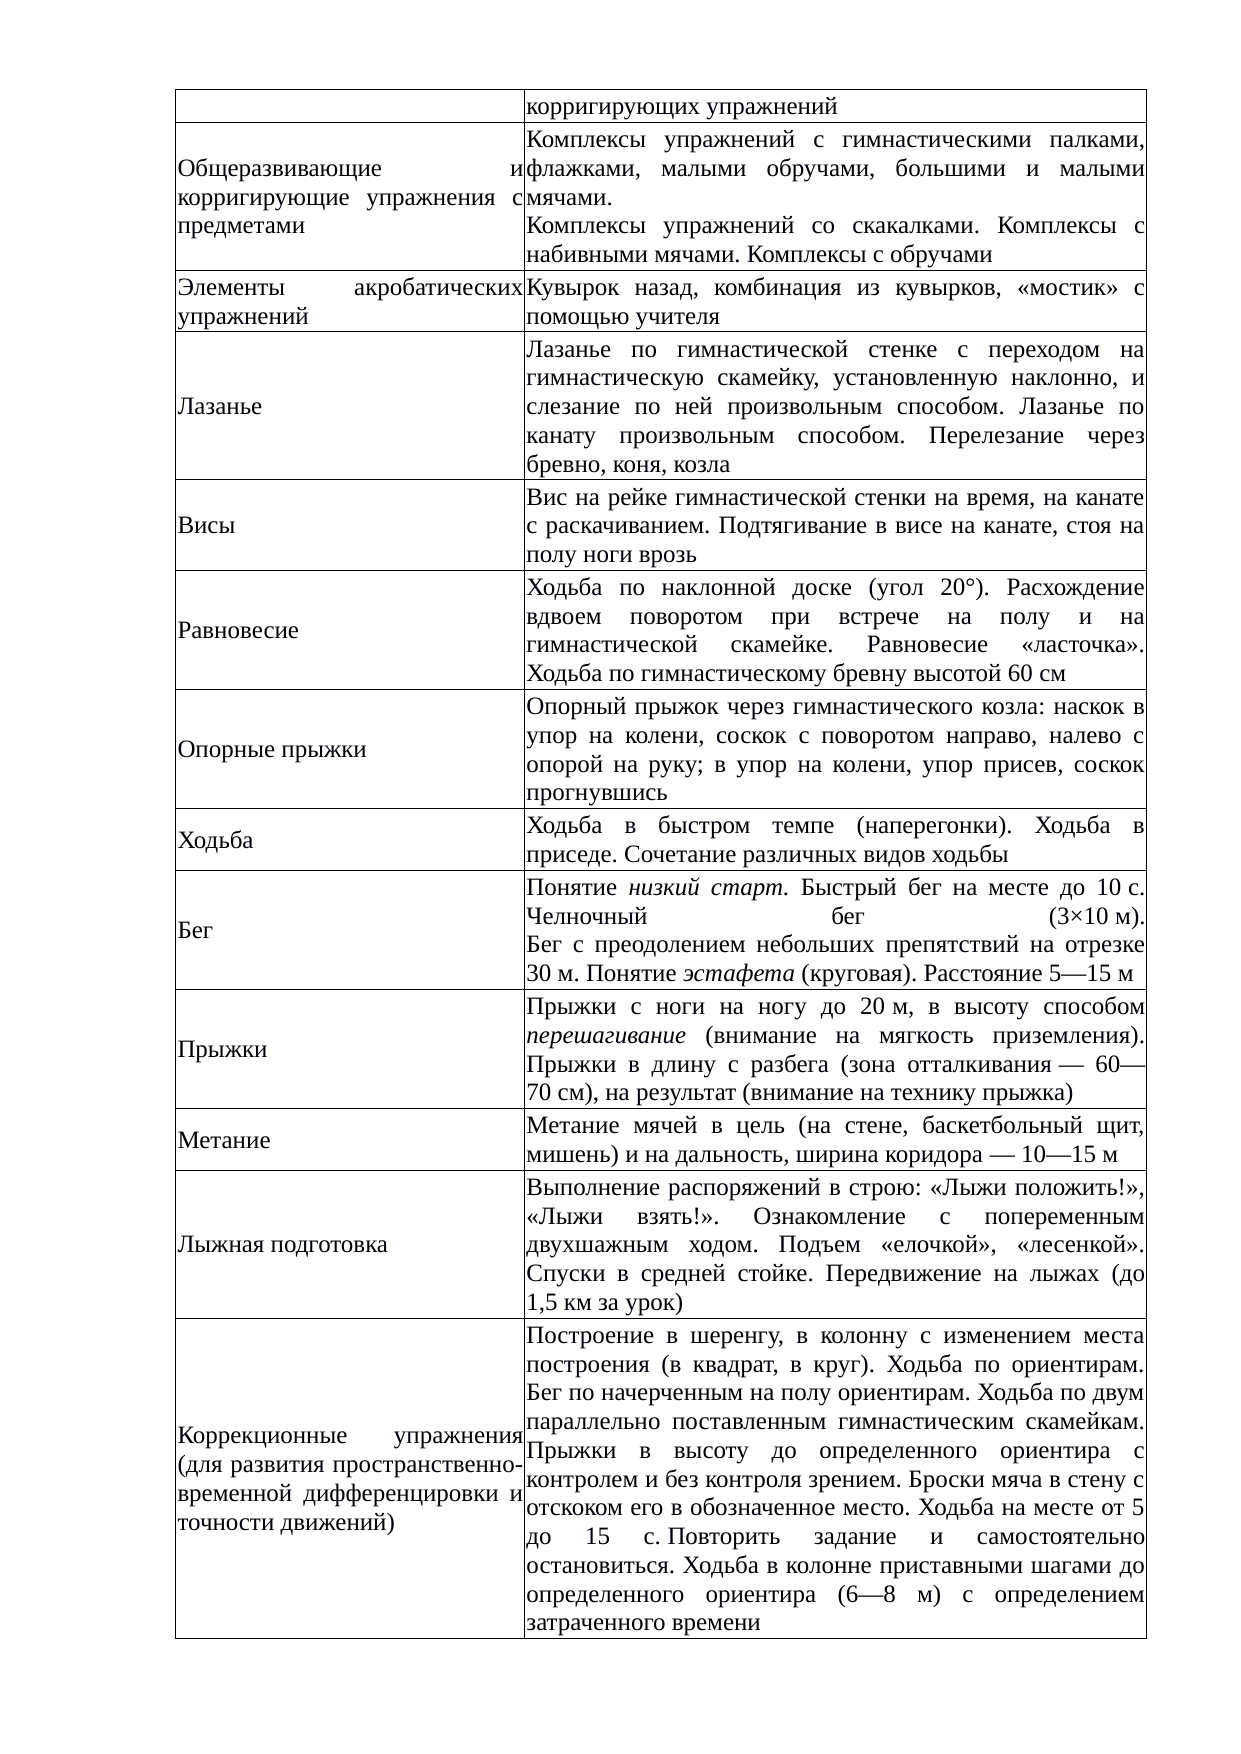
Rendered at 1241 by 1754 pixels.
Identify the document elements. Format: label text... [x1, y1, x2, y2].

table_cell Лазанье [176, 332, 524, 479]
table_cell Метание [176, 1109, 524, 1169]
table_cell Элементы акробатических упражнений [176, 271, 524, 331]
table_cell Опорные прыжки [176, 690, 524, 808]
table_cell Кувырок назад, комбинация из кувырков, «мостик» с помощью учителя [525, 271, 1146, 331]
table_cell Прыжки [176, 990, 524, 1108]
table_cell Опорный прыжок через гимнастического козла: наскок в упор на колени, соскок с поворотом направо, налево с опорой на руку; в упор на колени, упор присев, соскок прогнувшись [525, 690, 1146, 808]
table_cell Равновесие [176, 571, 524, 689]
table_cell Метание мячей в цель (на стене, баскетбольный щит, мишень) и на дальность, ширина коридора — 10—15 м [525, 1109, 1146, 1169]
table_cell Комплексы упражнений с гимнастическими палками, флажками, малыми обручами, большими и малыми мячами. Комплексы упражнений со скакалками. Комплексы с набивными мячами. Комплексы с обручами [525, 123, 1146, 269]
table_cell Лыжная подготовка [176, 1171, 524, 1317]
table_cell Выполнение распоряжений в строю: «Лыжи положить!», «Лыжи взять!». Ознакомление с попеременным двухшажным ходом. Подъем «елочкой», «лесенкой». Спуски в средней стойке. Передвижение на лыжах (до 1,5 км за урок) [525, 1171, 1146, 1317]
table_cell Построение в шеренгу, в колонну с изменением места построения (в квадрат, в круг). Ходьба по ориентирам. Бег по начерченным на полу ориентирам. Ходьба по двум параллельно поставленным гимнастическим скамейкам. Прыжки в высоту до определенного ориентира с контролем и без контроля зрением. Броски мяча в стену с отскоком его в обозначенное место. Ходьба на месте от 5 до 15 с. Повторить задание и самостоятельно остановиться. Ходьба в колонне приставными шагами до определенного ориентира (6—8 м) с определением затраченного времени [525, 1319, 1146, 1638]
table_cell Общеразвивающие и корригирующие упражнения с предметами [176, 123, 524, 269]
table_cell Прыжки с ноги на ногу до 20 м, в высоту способом перешагивание (внимание на мягкость приземления). Прыжки в длину с разбега (зона отталкивания — 60—70 см), на результат (внимание на технику прыжка) [525, 990, 1146, 1108]
table_cell Понятие низкий старт. Быстрый бег на месте до 10 с. Челночный бег (3×10 м). Бег с преодолением небольших препятствий на отрезке 30 м. Понятие эстафета (круговая). Расстояние 5—15 м [525, 871, 1146, 989]
table_cell Ходьба [176, 809, 524, 869]
table_cell Ходьба в быстром темпе (наперегонки). Ходьба в приседе. Сочетание различных видов ходьбы [525, 809, 1146, 869]
table_cell Висы [176, 480, 524, 569]
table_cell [176, 90, 524, 122]
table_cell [525, 90, 1146, 122]
table_cell Бег [176, 871, 524, 989]
table_cell Ходьба по наклонной доске (угол 20°). Расхождение вдвоем поворотом при встрече на полу и на гимнастической скамейке. Равновесие «ласточка». Ходьба по гимнастическому бревну высотой 60 см [525, 571, 1146, 689]
table_cell Коррекционные упражнения (для развития пространственно-временной дифференцировки и точности движений) [176, 1319, 524, 1638]
table_cell Лазанье по гимнастической стенке с переходом на гимнастическую скамейку, установленную наклонно, и слезание по ней произвольным способом. Лазанье по канату произвольным способом. Перелезание через бревно, коня, козла [525, 332, 1146, 479]
table_cell Вис на рейке гимнастической стенки на время, на канате с раскачиванием. Подтягивание в висе на канате, стоя на полу ноги врозь [525, 480, 1146, 569]
